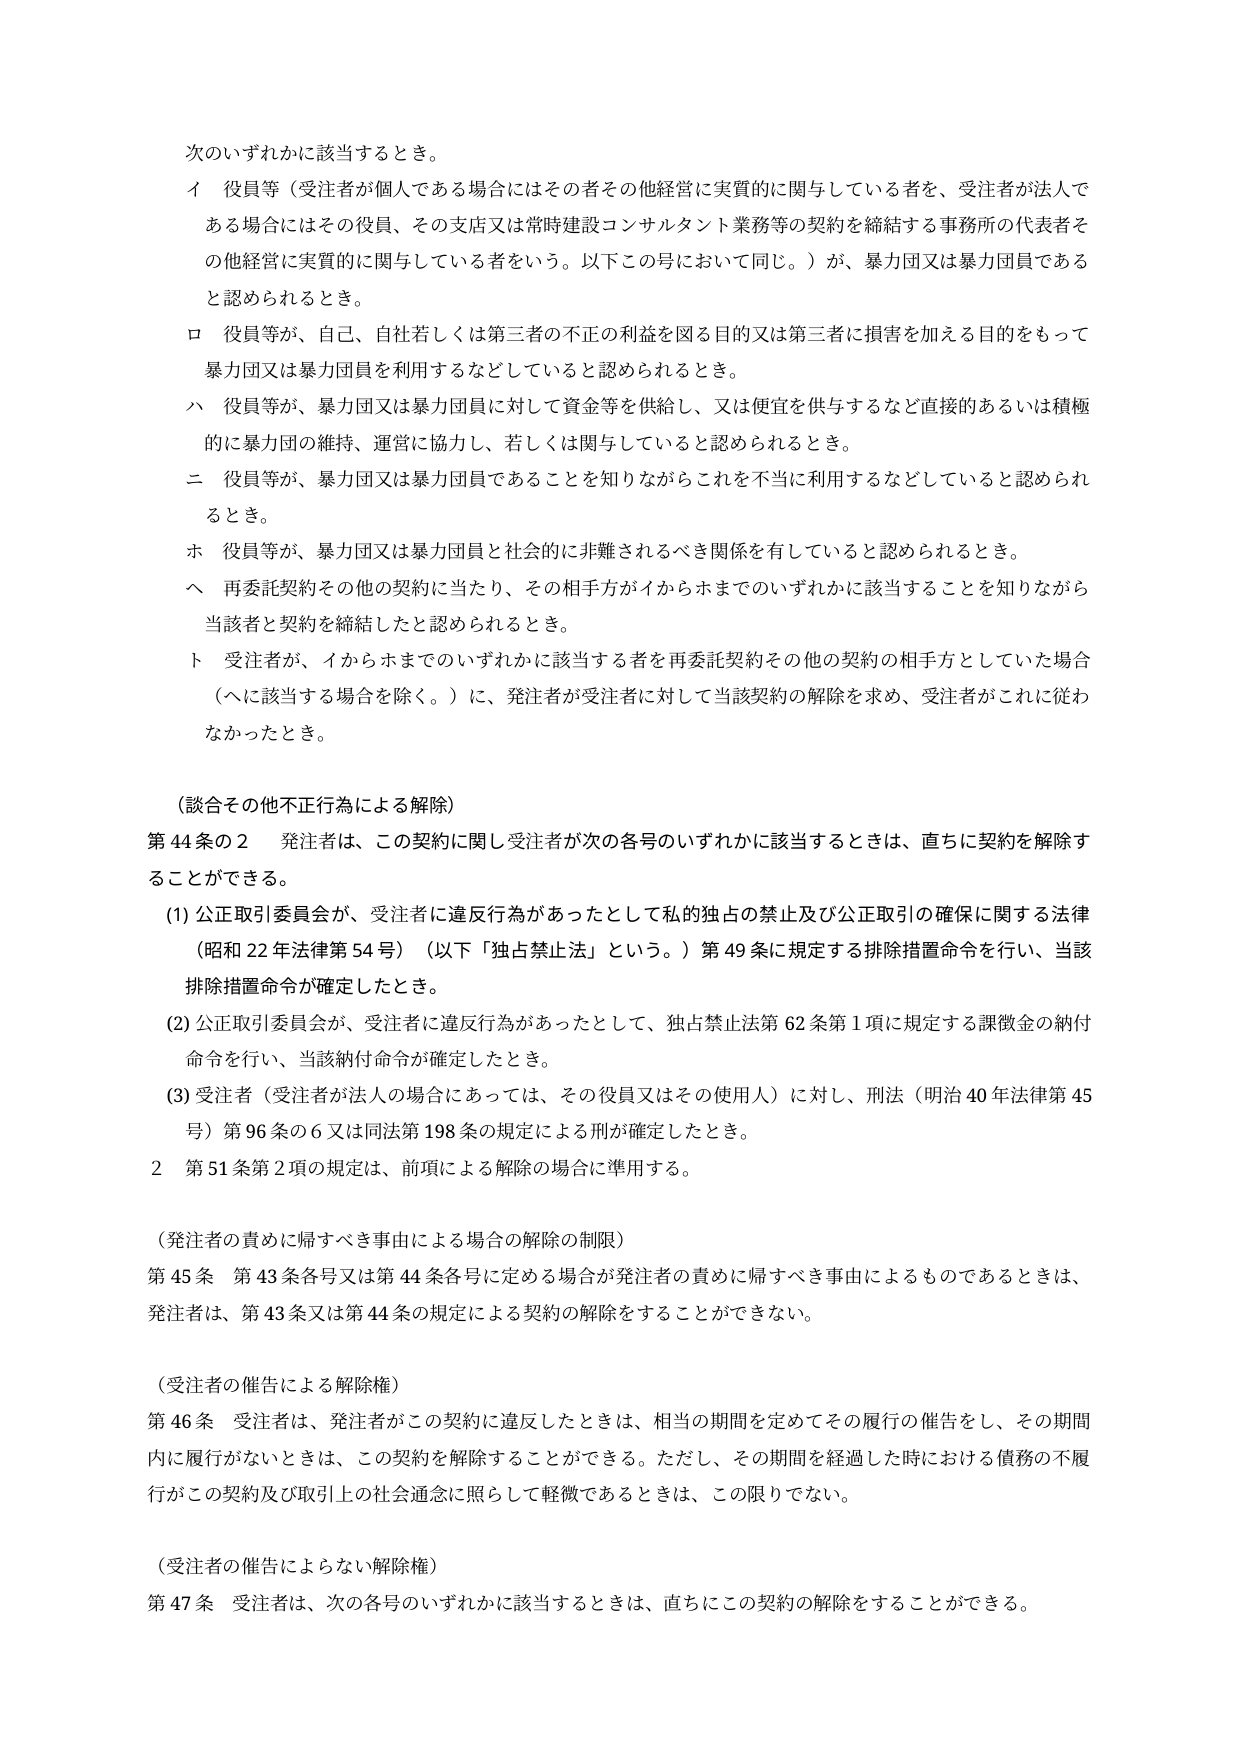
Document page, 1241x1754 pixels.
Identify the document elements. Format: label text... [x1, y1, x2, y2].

text ヘ 再委託契約その他の契約に当たり、その相手方がイからホまでのいずれかに該当することを知りながら、当該者と契約を締結したと認められるとき。 [148, 569, 1092, 641]
text (3) 受注者（受注者が法人の場合にあっては、その役員又はその使用人）に対し、刑法（明治40年法律第45号）第96条の６又は同法第198条の規定による刑が確定したとき。 [166, 1076, 1092, 1149]
text (2) 公正取引委員会が、受注者に違反行為があったとして、独占禁止法第62条第１項に規定する課徴金の納付命令を行い、当該納付命令が確定したとき。 [166, 1004, 1092, 1076]
text ハ 役員等が、暴力団又は暴力団員に対して資金等を供給し、又は便宜を供与するなど直接的あるいは積極的に暴力団の維持、運営に協力し、若しくは関与していると認められるとき。 [148, 388, 1092, 460]
text ニ 役員等が、暴力団又は暴力団員であることを知りながらこれを不当に利用するなどしていると認められるとき。 [148, 460, 1092, 533]
text （発注者の責めに帰すべき事由による場合の解除の制限） [148, 1221, 1092, 1258]
text 第47条 受注者は、次の各号のいずれかに該当するときは、直ちにこの契約の解除をすることができる。 [148, 1584, 1092, 1620]
text ト 受注者が、イからホまでのいずれかに該当する者を再委託契約その他の契約の相手方としていた場合（ヘに該当する場合を除く。）に、発注者が受注者に対して当該契約の解除を求め、受注者がこれに従わなかったとき。 [148, 641, 1092, 750]
text 第45条 第43条各号又は第44条各号に定める場合が発注者の責めに帰すべき事由によるものであるときは、発注者は、第43条又は第44条の規定による契約の解除をすることができない。 [148, 1258, 1092, 1330]
text ２ 第51条第２項の規定は、前項による解除の場合に準用する。 [148, 1149, 1092, 1185]
text ロ 役員等が、自己、自社若しくは第三者の不正の利益を図る目的又は第三者に損害を加える目的をもって、暴力団又は暴力団員を利用するなどしていると認められるとき。 [148, 315, 1092, 388]
text 第46条 受注者は、発注者がこの契約に違反したときは、相当の期間を定めてその履行の催告をし、その期間内に履行がないときは、この契約を解除することができる。ただし、その期間を経過した時における債務の不履行がこの契約及び取引上の社会通念に照らして軽微であるときは、この限りでない。 [148, 1403, 1092, 1511]
text （受注者の催告による解除権） [148, 1366, 1092, 1403]
text ホ 役員等が、暴力団又は暴力団員と社会的に非難されるべき関係を有していると認められるとき。 [148, 533, 1092, 569]
text イ 役員等（受注者が個人である場合にはその者その他経営に実質的に関与している者を、受注者が法人である場合にはその役員、その支店又は常時建設コンサルタント業務等の契約を締結する事務所の代表者その他経営に実質的に関与している者をいう。以下この号において同じ。）が、暴力団又は暴力団員であると認められるとき。 [148, 170, 1092, 315]
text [148, 134, 1092, 170]
text （受注者の催告によらない解除権） [148, 1548, 1092, 1584]
text 第44条の２ 発注者は、この契約に関し受注者が次の各号のいずれかに該当するときは、直ちに契約を解除することができる。 [148, 823, 1092, 895]
text (1) 公正取引委員会が、受注者に違反行為があったとして私的独占の禁止及び公正取引の確保に関する法律（昭和22年法律第54号）（以下「独占禁止法」という。）第49条に規定する排除措置命令を行い、当該排除措置命令が確定したとき。 [166, 895, 1092, 1004]
text （談合その他不正行為による解除） [166, 786, 1092, 823]
